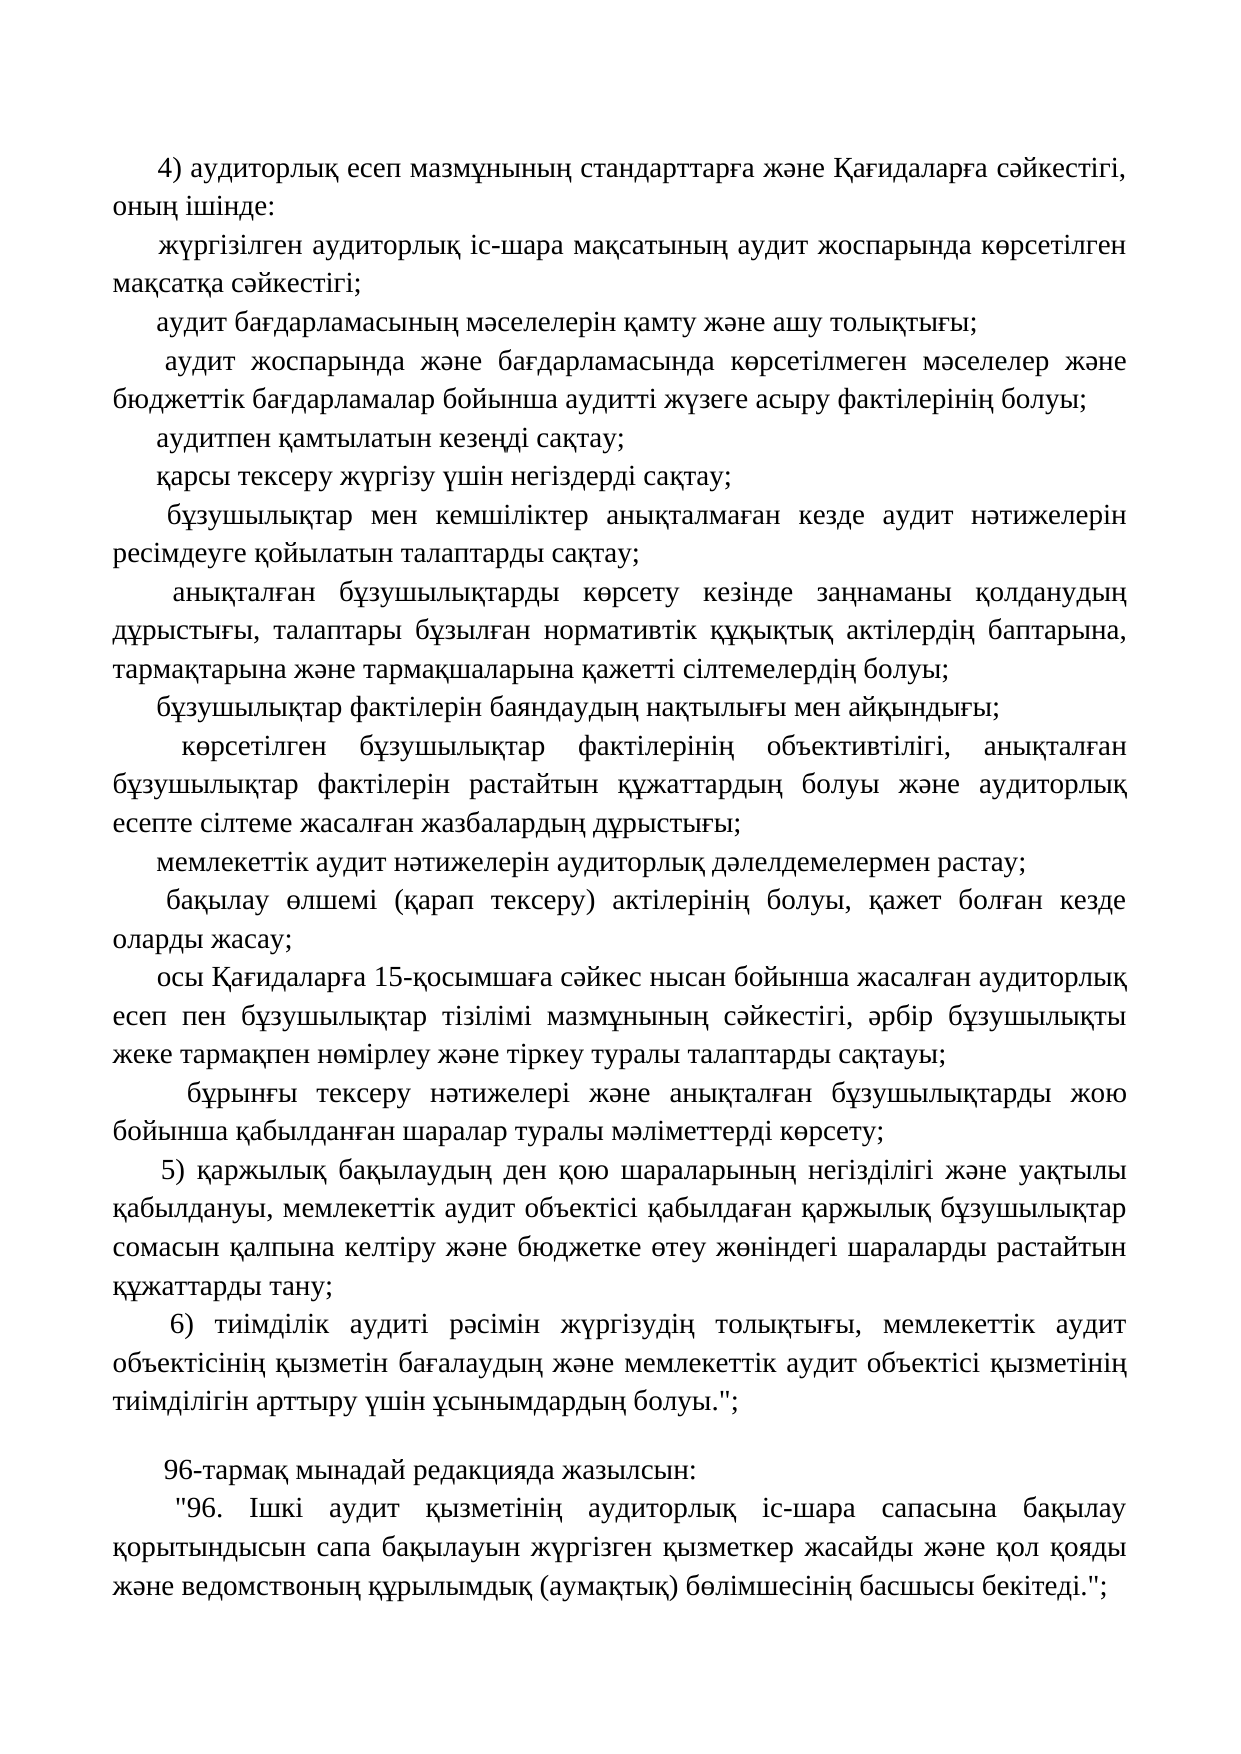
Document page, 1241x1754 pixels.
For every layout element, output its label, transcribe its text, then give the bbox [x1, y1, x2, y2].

text көрсетілген бұзушылықтар фактілерінің объективтілігі, анықталған бұзушылықтар фактілерін растайтын құжаттардың болуы және аудиторлық есепте сілтеме жасалған жазбалардың дұрыстығы; [112, 728, 1128, 839]
text осы Қағидаларға 15-қосымшаға сәйкес нысан бойынша жасалған аудиторлық есеп пен бұзушылықтар тізілімі мазмұнының сәйкестігі, әрбір бұзушылықты жеке тармақпен нөмірлеу және тіркеу туралы талаптарды сақтауы; [112, 959, 1128, 1070]
text анықталған бұзушылықтарды көрсету кезінде заңнаманы қолданудың дұрыстығы, талаптары бұзылған нормативтік құқықтық актілердің баптарына, тармақтарына және тармақшаларына қажетті сілтемелердің болуы; [112, 574, 1128, 684]
text аудитпен қамтылатын кезеңді сақтау; [112, 420, 1128, 453]
text бұрынғы тексеру нәтижелері және анықталған бұзушылықтарды жою бойынша қабылданған шаралар туралы мәліметтерді көрсету; [112, 1075, 1128, 1147]
text бақылау өлшемі (қарап тексеру) актілерінің болуы, қажет болған кезде оларды жасау; [112, 882, 1128, 954]
text қарсы тексеру жүргізу үшін негіздерді сақтау; [112, 458, 1128, 492]
text 4) аудиторлық есеп мазмұнының стандарттарға және Қағидаларға сәйкестігі, оның ішінде: [112, 150, 1128, 222]
text аудит бағдарламасының мәселелерін қамту және ашу толықтығы; [112, 304, 1128, 338]
text 5) қаржылық бақылаудың ден қою шараларының негізділігі және уақтылы қабылдануы, мемлекеттік аудит объектісі қабылдаған қаржылық бұзушылықтар сомасын қалпына келтіру және бюджетке өтеу жөніндегі шараларды растайтын құжаттарды тану; [112, 1152, 1128, 1301]
text аудит жоспарында және бағдарламасында көрсетілмеген мәселелер және бюджеттік бағдарламалар бойынша аудитті жүзеге асыру фактілерінің болуы; [112, 343, 1128, 415]
text "96. Ішкі аудит қызметінің аудиторлық іс-шара сапасына бақылау қорытындысын сапа бақылауын жүргізген қызметкер жасайды және қол қояды және ведомствоның құрылымдық (аумақтық) бөлімшесінің басшысы бекітеді."; [112, 1491, 1128, 1601]
text 6) тиімділік аудиті рәсімін жүргізудің толықтығы, мемлекеттік аудит объектісінің қызметін бағалаудың және мемлекеттік аудит объектісі қызметінің тиімділігін арттыру үшін ұсынымдардың болуы."; [112, 1306, 1128, 1417]
text бұзушылықтар фактілерін баяндаудың нақтылығы мен айқындығы; [112, 689, 1128, 723]
text жүргізілген аудиторлық іс-шара мақсатының аудит жоспарында көрсетілген мақсатқа сәйкестігі; [112, 227, 1128, 299]
text мемлекеттік аудит нәтижелерін аудиторлық дәлелдемелермен растау; [112, 844, 1128, 877]
text бұзушылықтар мен кемшіліктер анықталмаған кезде аудит нәтижелерін ресімдеуге қойылатын талаптарды сақтау; [112, 497, 1128, 569]
text 96-тармақ мынадай редакцияда жазылсын: [112, 1452, 1128, 1486]
